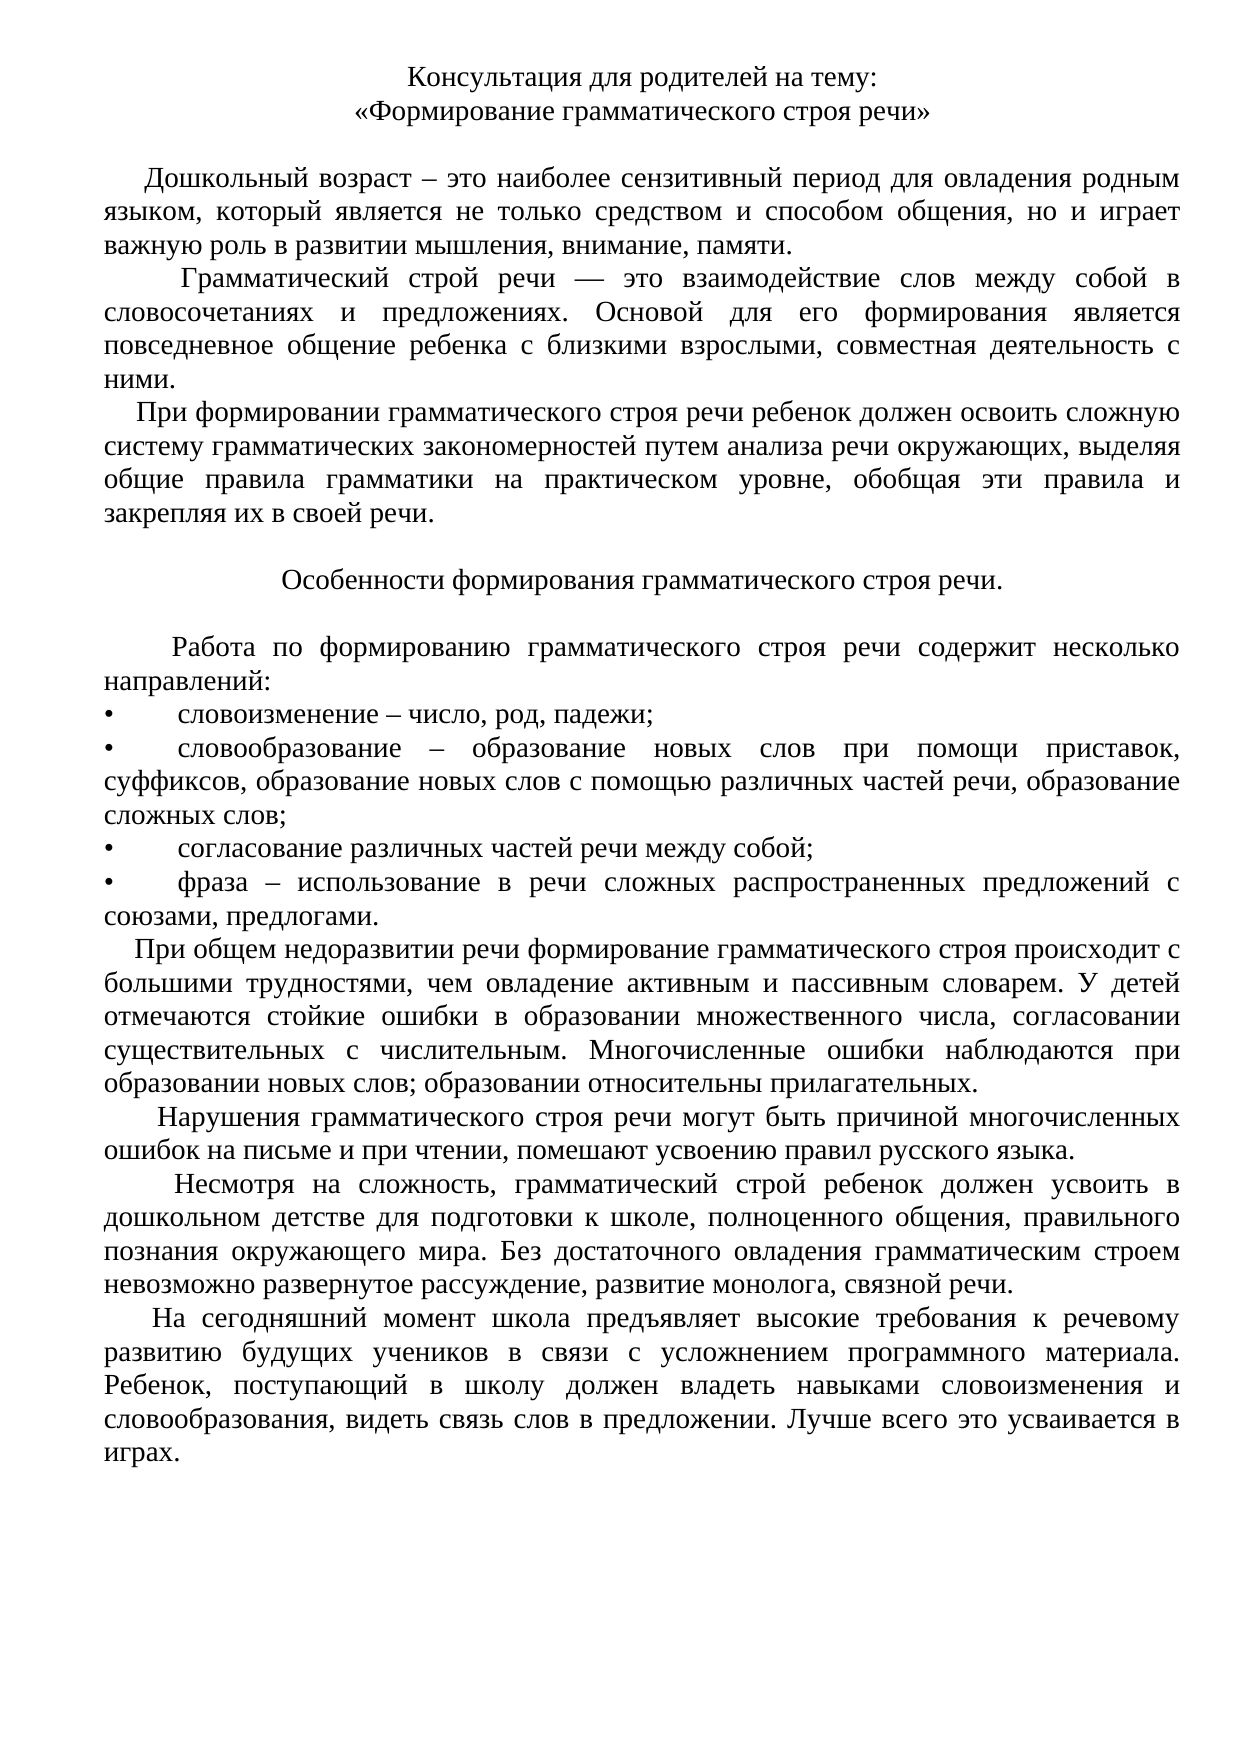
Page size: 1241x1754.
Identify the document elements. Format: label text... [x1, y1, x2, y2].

text Грамматический строй речи — это взаимодействие слов между собой в словосочетаниях и предложениях. Основой для его формирования является повседневное общение ребенка с близкими взрослыми, совместная деятельность с ними. [103, 260, 1181, 394]
text • словообразование – образование новых слов при помощи приставок, суффиксов, образование новых слов с помощью различных частей речи, образование сложных слов; [103, 730, 1181, 831]
text • фраза – использование в речи сложных распространенных предложений с союзами, предлогами. [103, 864, 1181, 931]
text • согласование различных частей речи между собой; [103, 831, 1181, 864]
text Работа по формированию грамматического строя речи содержит несколько направлений: [103, 629, 1181, 696]
text «Формирование грамматического строя речи» [103, 93, 1181, 126]
text Несмотря на сложность, грамматический строй ребенок должен усвоить в дошкольном детстве для подготовки к школе, полноценного общения, правильного познания окружающего мира. Без достаточного овладения грамматическим строем невозможно развернутое рассуждение, развитие монолога, связной речи. [103, 1166, 1181, 1300]
text Нарушения грамматического строя речи могут быть причиной многочисленных ошибок на письме и при чтении, помешают усвоению правил русского языка. [103, 1099, 1181, 1166]
text При формировании грамматического строя речи ребенок должен освоить сложную систему грамматических закономерностей путем анализа речи окружающих, выделяя общие правила грамматики на практическом уровне, обобщая эти правила и закрепляя их в своей речи. [103, 394, 1181, 529]
text Особенности формирования грамматического строя речи. [103, 562, 1181, 596]
text Консультация для родителей на тему: [103, 59, 1181, 93]
text Дошкольный возраст – это наиболее сензитивный период для овладения родным языком, который является не только средством и способом общения, но и играет важную роль в развитии мышления, внимание, памяти. [103, 160, 1181, 260]
text • словоизменение – число, род, падежи; [103, 696, 1181, 730]
text При общем недоразвитии речи формирование грамматического строя происходит с большими трудностями, чем овладение активным и пассивным словарем. У детей отмечаются стойкие ошибки в образовании множественного числа, согласовании существительных с числительным. Многочисленные ошибки наблюдаются при образовании новых слов; образовании относительны прилагательных. [103, 931, 1181, 1099]
text На сегодняшний момент школа предъявляет высокие требования к речевому развитию будущих учеников в связи с усложнением программного материала. Ребенок, поступающий в школу должен владеть навыками словоизменения и словообразования, видеть связь слов в предложении. Лучше всего это усваивается в играх. [103, 1300, 1181, 1468]
